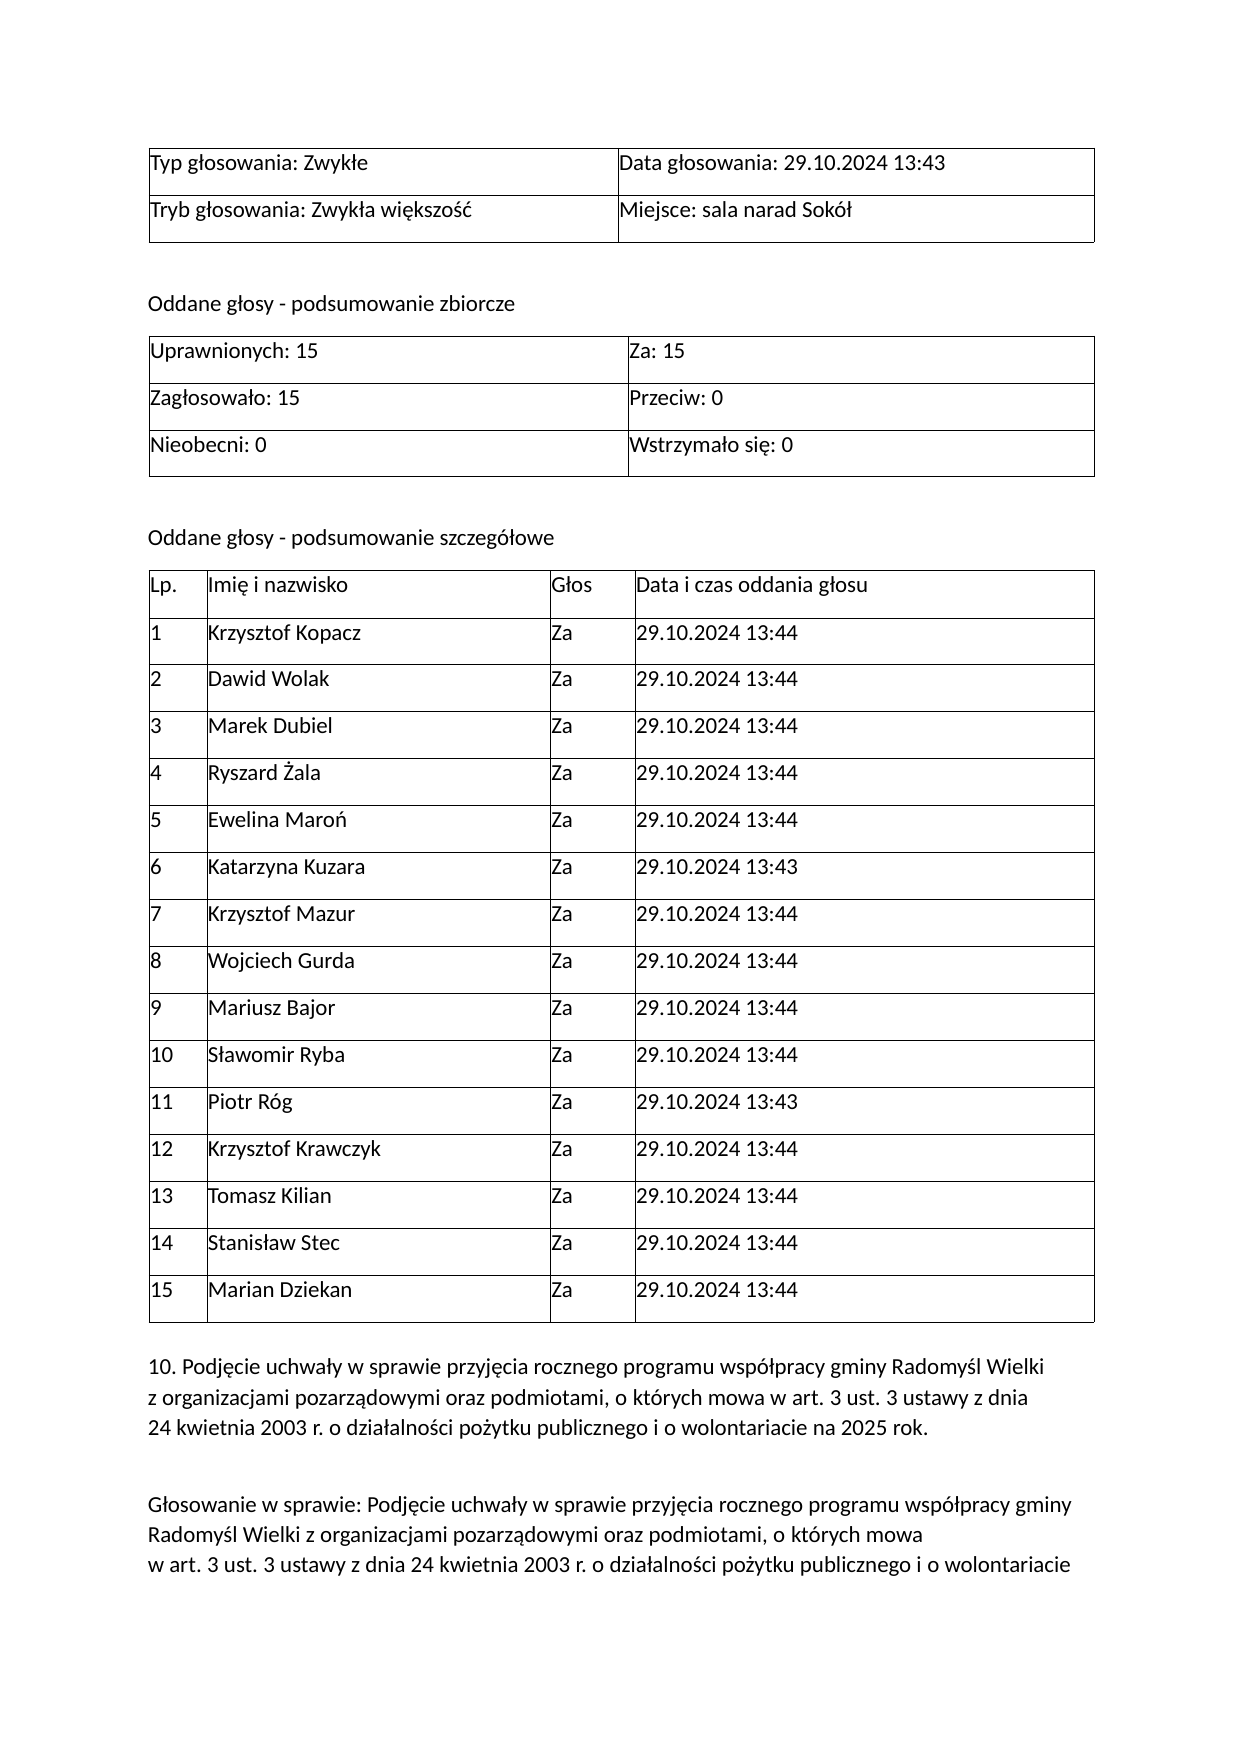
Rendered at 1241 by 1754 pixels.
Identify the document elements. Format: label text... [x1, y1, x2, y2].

table_cell 6 [150, 853, 207, 899]
table_cell 8 [150, 947, 207, 993]
table_cell Tomasz Kilian [208, 1182, 550, 1228]
table_cell Ryszard Żala [208, 759, 550, 805]
table_cell Mariusz Bajor [208, 994, 550, 1040]
table_cell 29.10.2024 13:44 [636, 947, 1094, 993]
table_header Za: 15 [629, 337, 1094, 382]
table_header Data głosowania: 29.10.2024 13:43 [619, 149, 1094, 194]
table_cell 14 [150, 1229, 207, 1275]
table_cell 1 [150, 619, 207, 664]
table_cell 5 [150, 806, 207, 852]
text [148, 1490, 1093, 1578]
table_cell Katarzyna Kuzara [208, 853, 550, 899]
table_cell 9 [150, 994, 207, 1040]
table_cell Za [551, 1088, 635, 1134]
table_cell 29.10.2024 13:44 [636, 665, 1094, 711]
table_cell 29.10.2024 13:44 [636, 712, 1094, 758]
table_cell 13 [150, 1182, 207, 1228]
text Oddane głosy - podsumowanie zbiorcze [148, 289, 1093, 317]
table_cell Zagłosowało: 15 [150, 384, 628, 429]
table_header Lp. [150, 571, 207, 617]
table_cell Ewelina Maroń [208, 806, 550, 852]
table_cell 29.10.2024 13:44 [636, 994, 1094, 1040]
text 10. Podjęcie uchwały w sprawie przyjęcia rocznego programu współpracy gminy Radomyśl Wielki z organizacjami pozarządowymi oraz podmiotami, o których mowa w art. 3 ust. 3 ustawy z dnia 24 kwietnia 2003 r. o działalności pożytku publicznego i o wolontariacie na 2025 rok. [148, 1323, 1093, 1471]
table_cell 29.10.2024 13:44 [636, 1135, 1094, 1181]
table_cell Za [551, 1182, 635, 1228]
table_cell Nieobecni: 0 [150, 431, 628, 476]
table_cell Za [551, 900, 635, 946]
table_cell Krzysztof Kopacz [208, 619, 550, 664]
table_cell Za [551, 1229, 635, 1275]
table_cell Za [551, 759, 635, 805]
table_cell 10 [150, 1041, 207, 1087]
table_cell Piotr Róg [208, 1088, 550, 1134]
table_cell 7 [150, 900, 207, 946]
table_cell Wojciech Gurda [208, 947, 550, 993]
table_cell 29.10.2024 13:44 [636, 806, 1094, 852]
table_cell 29.10.2024 13:43 [636, 853, 1094, 899]
table_cell 29.10.2024 13:44 [636, 759, 1094, 805]
table_cell 29.10.2024 13:43 [636, 1088, 1094, 1134]
table_cell Krzysztof Krawczyk [208, 1135, 550, 1181]
table_cell Stanisław Stec [208, 1229, 550, 1275]
table_header Uprawnionych: 15 [150, 337, 628, 382]
table_cell 29.10.2024 13:44 [636, 1182, 1094, 1228]
table_cell Za [551, 806, 635, 852]
table_cell Za [551, 619, 635, 664]
table_cell Marian Dziekan [208, 1276, 550, 1322]
table_cell Przeciw: 0 [629, 384, 1094, 429]
table_cell Wstrzymało się: 0 [629, 431, 1094, 476]
table_header Data i czas oddania głosu [636, 571, 1094, 617]
table_cell 29.10.2024 13:44 [636, 619, 1094, 664]
table_cell Miejsce: sala narad Sokół [619, 196, 1094, 242]
table_cell Za [551, 1135, 635, 1181]
table_cell Za [551, 665, 635, 711]
table_cell 29.10.2024 13:44 [636, 1041, 1094, 1087]
table_cell 2 [150, 665, 207, 711]
table_cell Za [551, 712, 635, 758]
table_cell Za [551, 1041, 635, 1087]
table_cell 11 [150, 1088, 207, 1134]
table_cell 29.10.2024 13:44 [636, 1229, 1094, 1275]
table_cell 29.10.2024 13:44 [636, 1276, 1094, 1322]
text Oddane głosy - podsumowanie szczegółowe [148, 523, 1093, 552]
table_cell 4 [150, 759, 207, 805]
table_cell Za [551, 947, 635, 993]
table_header Imię i nazwisko [208, 571, 550, 617]
table_cell Tryb głosowania: Zwykła większość [150, 196, 618, 242]
table_header Typ głosowania: Zwykłe [150, 149, 618, 194]
table_cell Za [551, 994, 635, 1040]
table_cell Dawid Wolak [208, 665, 550, 711]
table_cell 15 [150, 1276, 207, 1322]
table_cell 29.10.2024 13:44 [636, 900, 1094, 946]
table_cell Sławomir Ryba [208, 1041, 550, 1087]
table_cell Za [551, 853, 635, 899]
table_header Głos [551, 571, 635, 617]
table_cell 12 [150, 1135, 207, 1181]
table_cell Za [551, 1276, 635, 1322]
table_cell Krzysztof Mazur [208, 900, 550, 946]
table_cell 3 [150, 712, 207, 758]
table_cell Marek Dubiel [208, 712, 550, 758]
